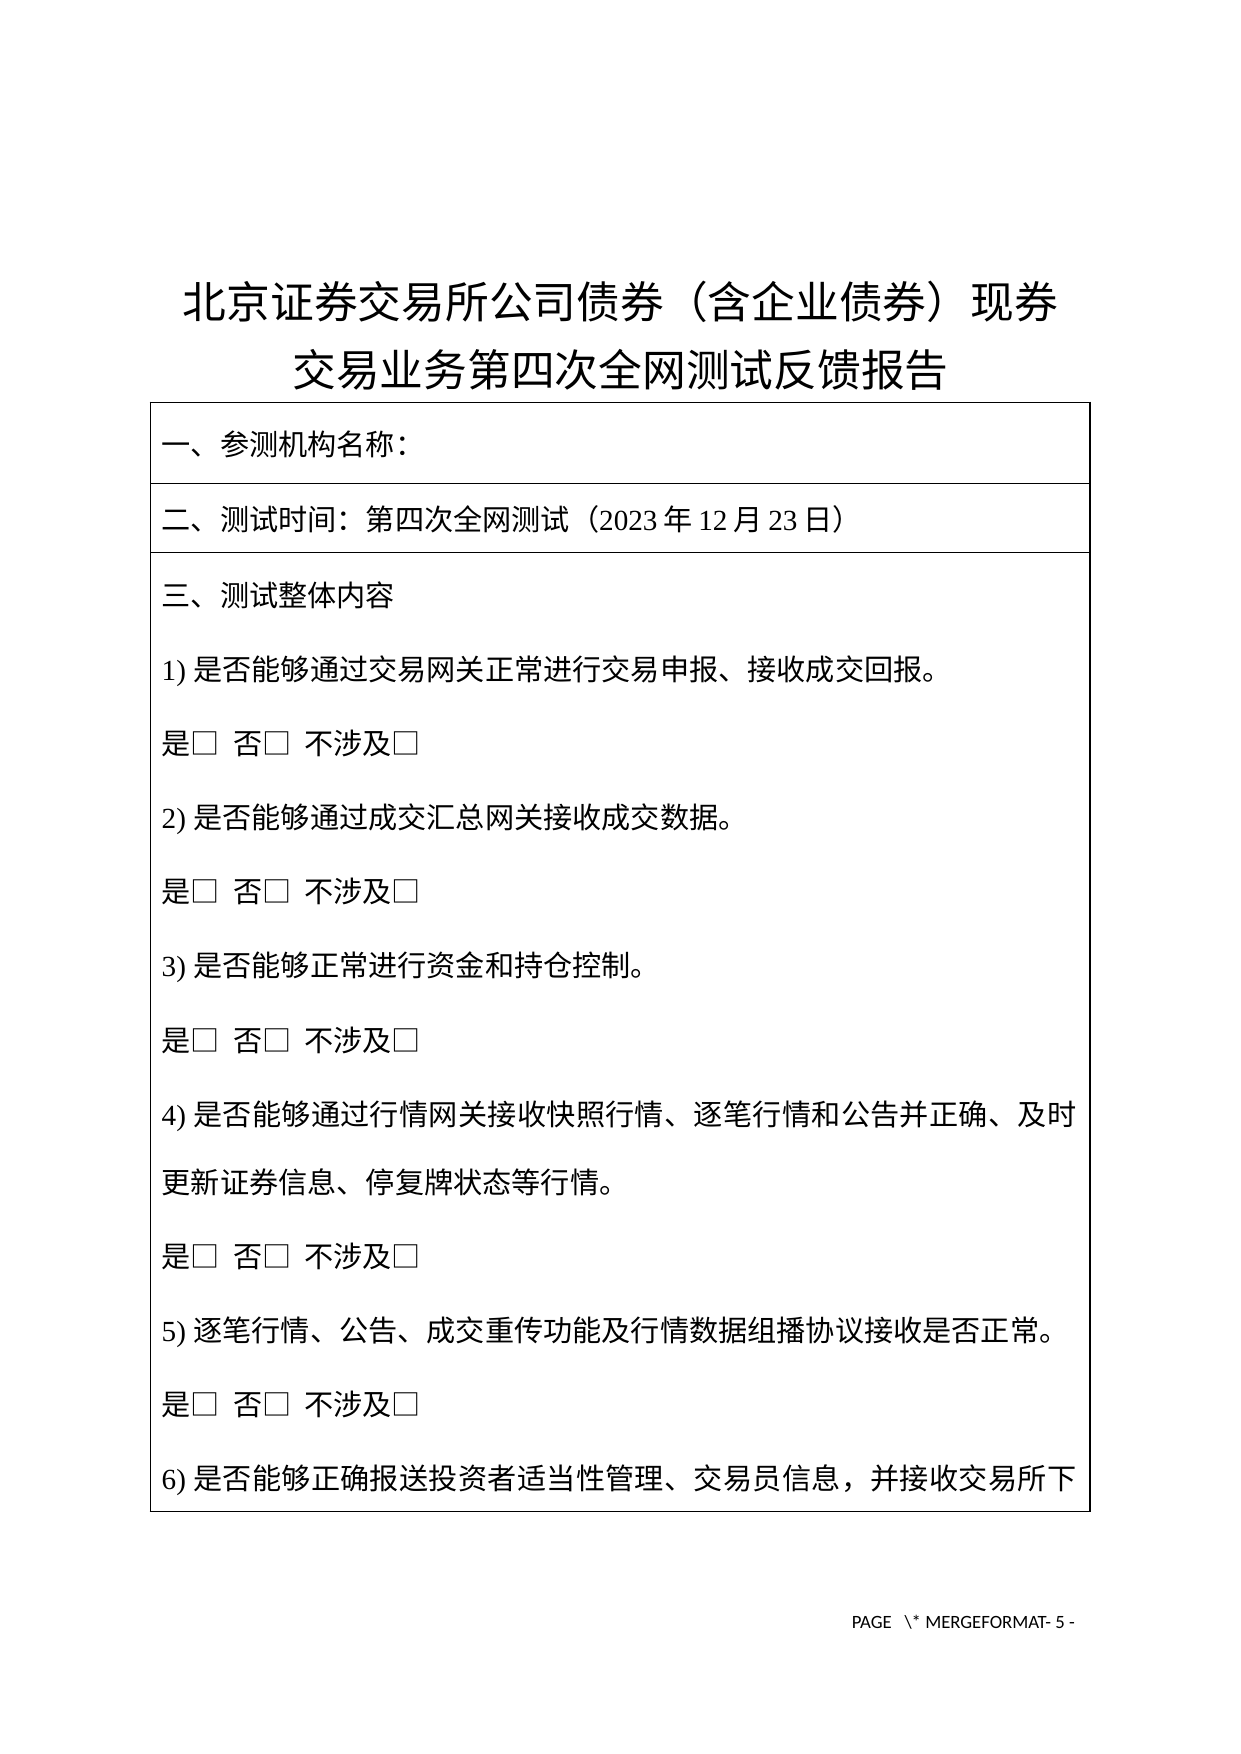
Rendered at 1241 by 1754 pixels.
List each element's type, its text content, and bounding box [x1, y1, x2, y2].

table_header 一、参测机构名称： [151, 403, 1089, 483]
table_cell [151, 553, 1089, 1511]
text 北京证券交易所公司债券（含企业债券）现券 [165, 266, 1075, 334]
table_cell 二、测试时间：第四次全网测试（2023年12月23日） [151, 484, 1089, 552]
text 交易业务第四次全网测试反馈报告 [165, 334, 1075, 402]
